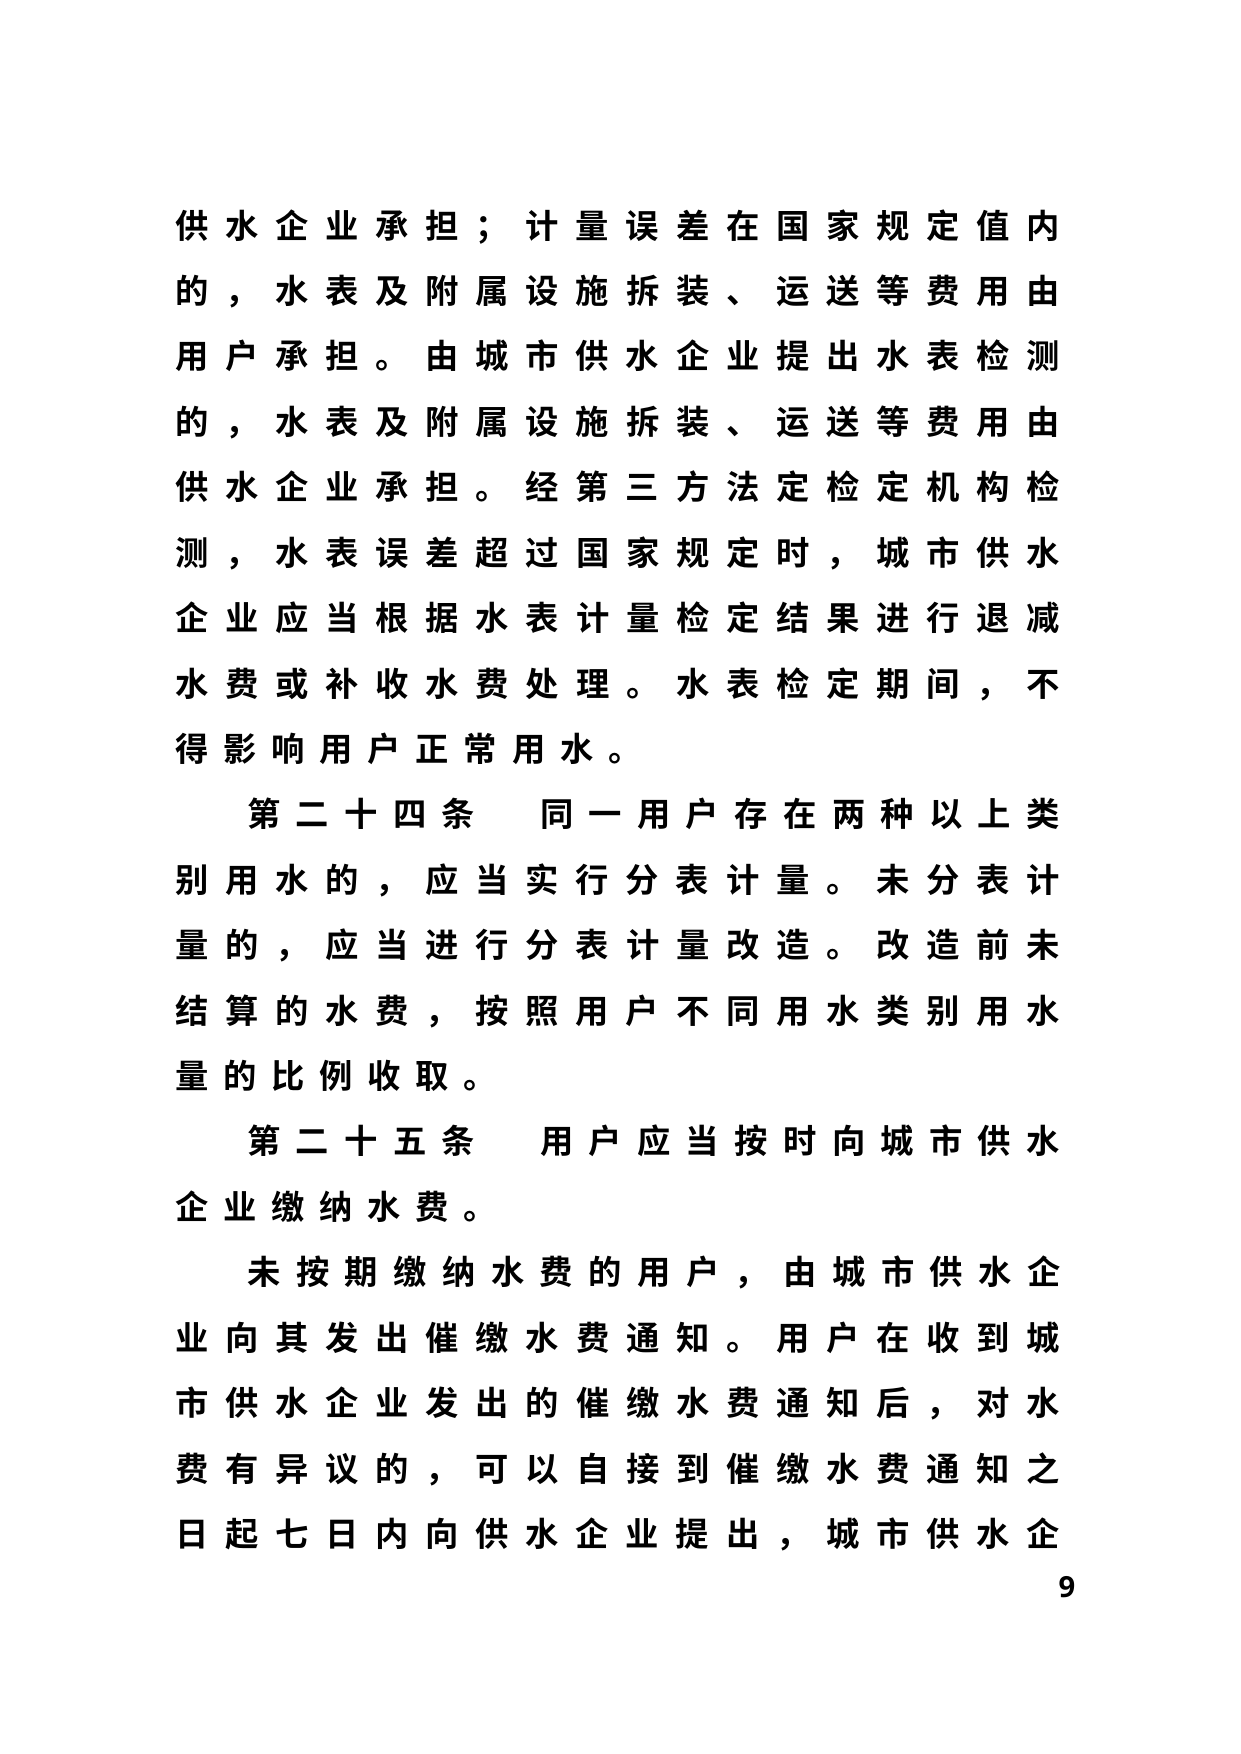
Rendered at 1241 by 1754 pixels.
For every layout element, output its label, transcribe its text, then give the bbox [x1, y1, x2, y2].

text 第二十四条 同一用户存在两种以上类别用水的，应当实行分表计量。未分表计量的，应当进行分表计量改造。改造前未结算的水费，按照用户不同用水类别用水量的比例收取。 [175, 779, 1075, 1107]
text 第二十五条 用户应当按时向城市供水企业缴纳水费。 [175, 1107, 1075, 1237]
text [175, 191, 1075, 779]
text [175, 1237, 1075, 1564]
